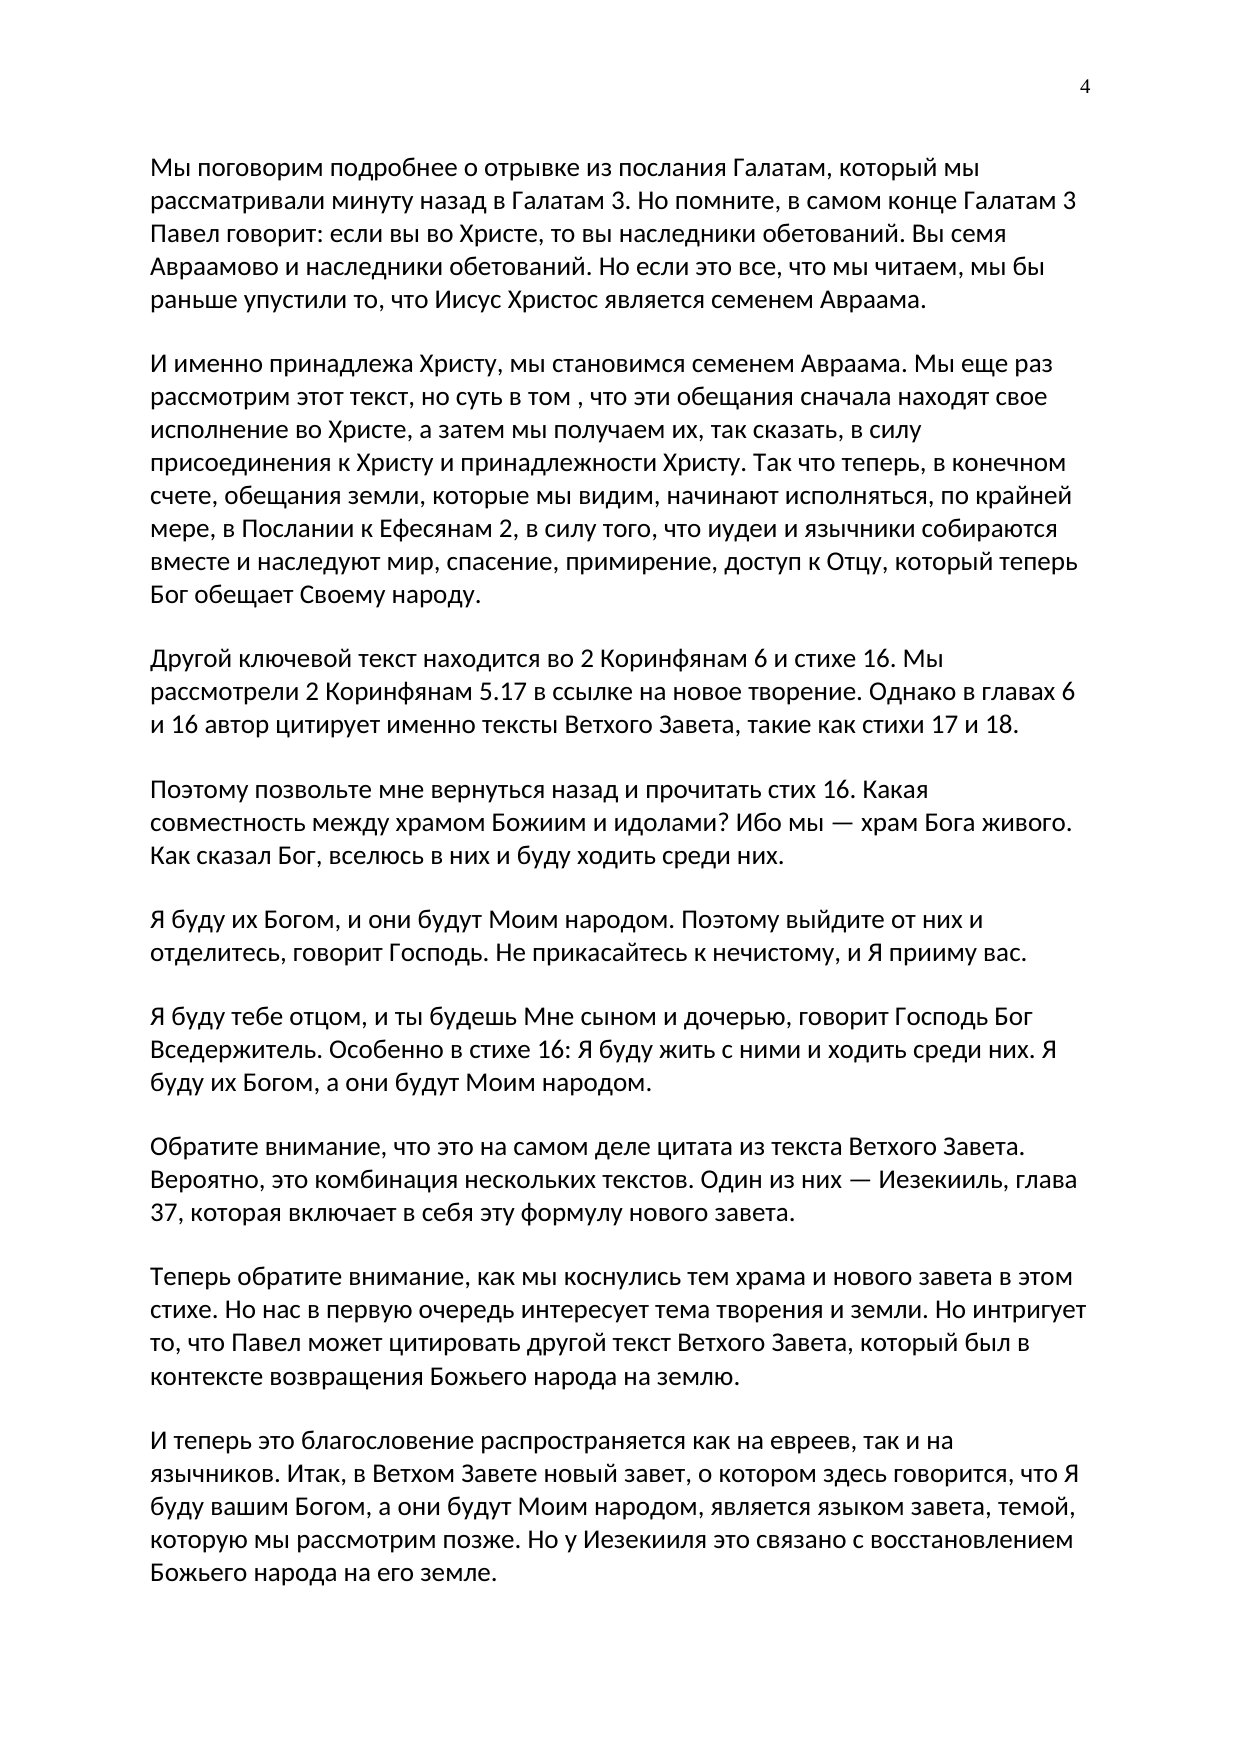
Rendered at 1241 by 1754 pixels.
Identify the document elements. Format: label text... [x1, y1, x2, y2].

text Мы поговорим подробнее о отрывке из послания Галатам, который мы рассматривали минуту назад в Галатам 3. Но помните, в самом конце Галатам 3 Павел говорит: если вы во Христе, то вы наследники обетований. Вы семя Авраамово и наследники обетований. Но если это все, что мы читаем, мы бы раньше упустили то, что Иисус Христос является семенем Авраама. [150, 150, 1090, 315]
text Обратите внимание, что это на самом деле цитата из текста Ветхого Завета. Вероятно, это комбинация нескольких текстов. Один из них — Иезекииль, глава 37, которая включает в себя эту формулу нового завета. [150, 1129, 1090, 1228]
text Теперь обратите внимание, как мы коснулись тем храма и нового завета в этом стихе. Но нас в первую очередь интересует тема творения и земли. Но интригует то, что Павел может цитировать другой текст Ветхого Завета, который был в контексте возвращения Божьего народа на землю. [150, 1259, 1090, 1392]
text И теперь это благословение распространяется как на евреев, так и на язычников. Итак, в Ветхом Завете новый завет, о котором здесь говорится, что Я буду вашим Богом, а они будут Моим народом, является языком завета, темой, которую мы рассмотрим позже. Но у Иезекииля это связано с восстановлением Божьего народа на его земле. [150, 1423, 1090, 1588]
text Я буду тебе отцом, и ты будешь Мне сыном и дочерью, говорит Господь Бог Вседержитель. Особенно в стихе 16: Я буду жить с ними и ходить среди них. Я буду их Богом, а они будут Моим народом. [150, 999, 1090, 1098]
text Другой ключевой текст находится во 2 Коринфянам 6 и стихе 16. Мы рассмотрели 2 Коринфянам 5.17 в ссылке на новое творение. Однако в главах 6 и 16 автор цитирует именно тексты Ветхого Завета, такие как стихи 17 и 18. [150, 642, 1090, 741]
text Поэтому позвольте мне вернуться назад и прочитать стих 16. Какая совместность между храмом Божиим и идолами? Ибо мы — храм Бога живого. Как сказал Бог, вселюсь в них и буду ходить среди них. [150, 772, 1090, 871]
text Я буду их Богом, и они будут Моим народом. Поэтому выйдите от них и отделитесь, говорит Господь. Не прикасайтесь к нечистому, и Я прииму вас. [150, 902, 1090, 968]
text И именно принадлежа Христу, мы становимся семенем Авраама. Мы еще раз рассмотрим этот текст, но суть в том , что эти обещания сначала находят свое исполнение во Христе, а затем мы получаем их, так сказать, в силу присоединения к Христу и принадлежности Христу. Так что теперь, в конечном счете, обещания земли, которые мы видим, начинают исполняться, по крайней мере, в Послании к Ефесянам 2, в силу того, что иудеи и язычники собираются вместе и наследуют мир, спасение, примирение, доступ к Отцу, который теперь Бог обещает Своему народу. [150, 346, 1090, 610]
